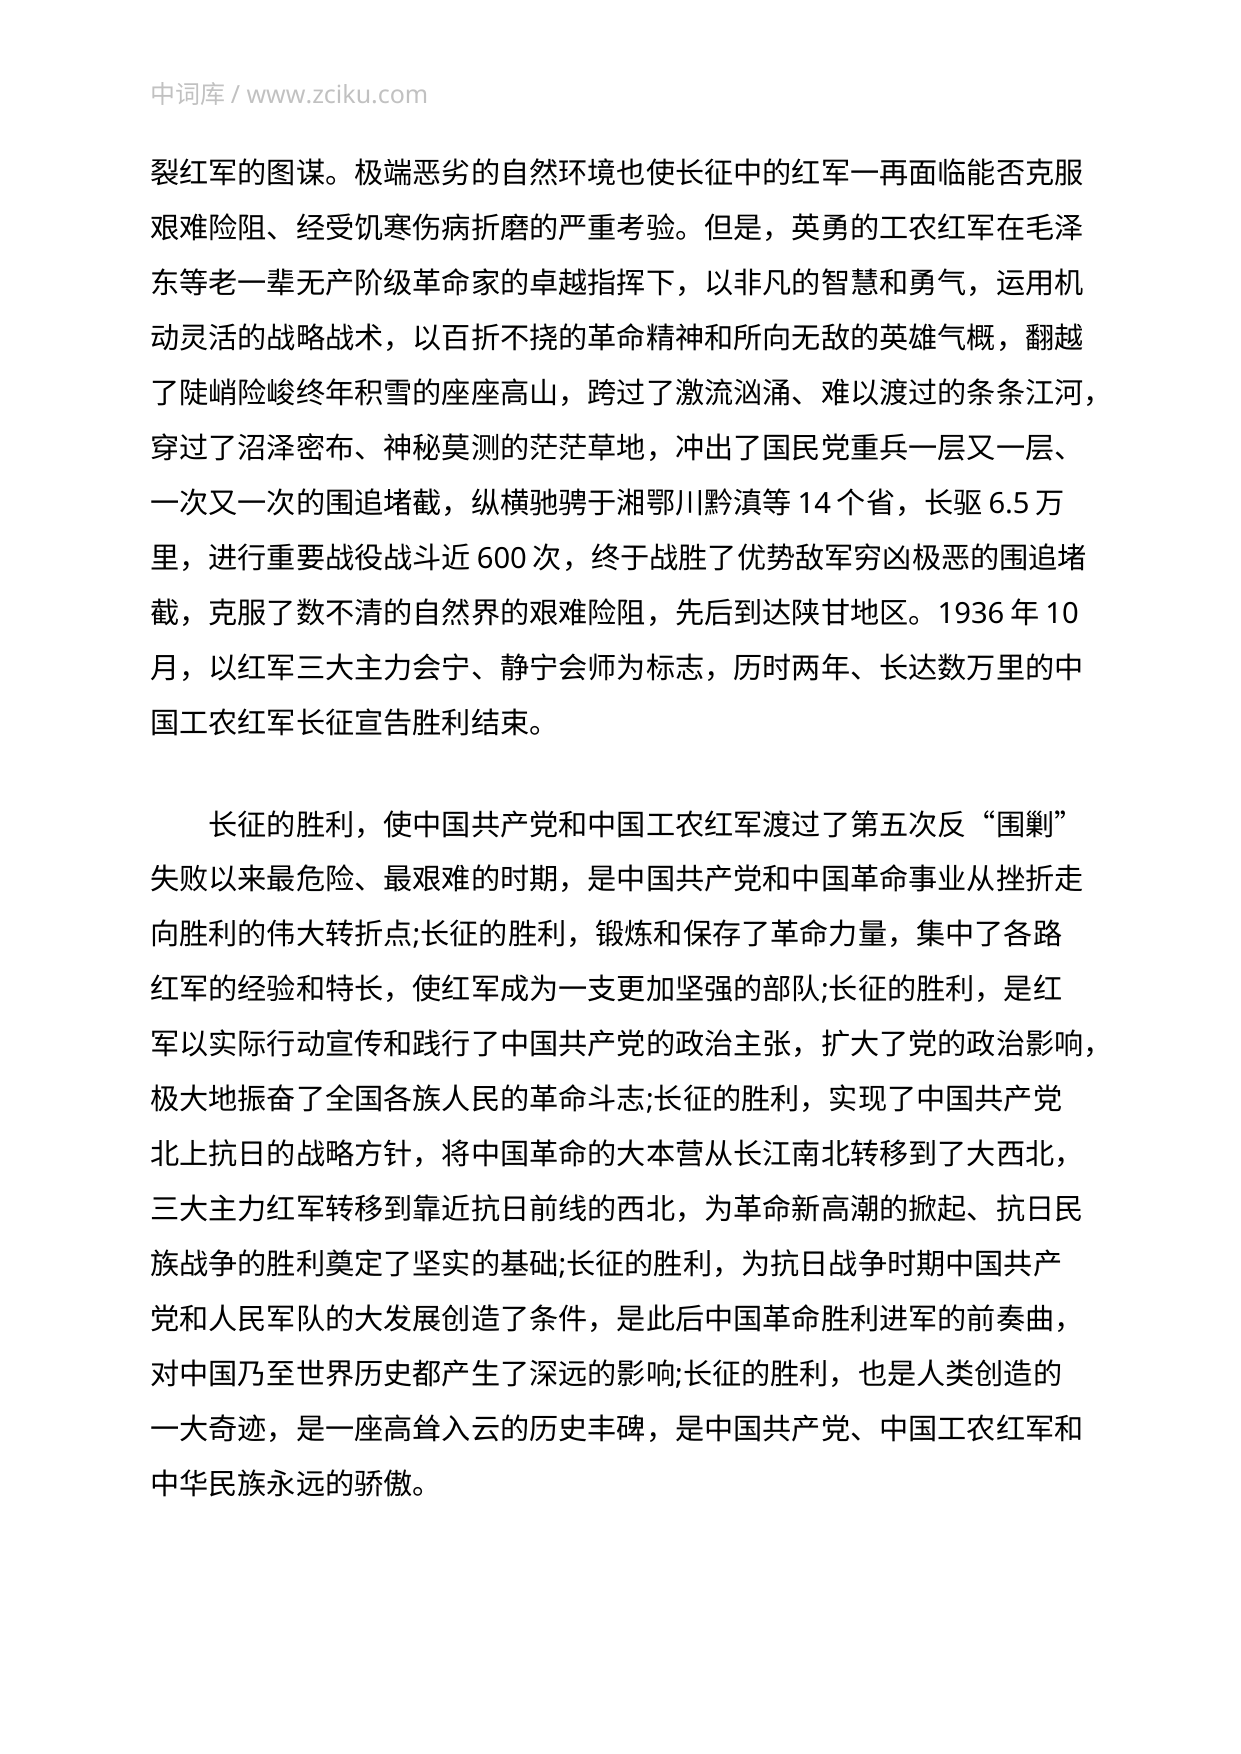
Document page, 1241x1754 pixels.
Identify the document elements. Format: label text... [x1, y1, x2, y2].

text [150, 150, 1090, 742]
text 长征的胜利，使中国共产党和中国工农红军渡过了第五次反“围剿”失败以来最危险、最艰难的时期，是中国共产党和中国革命事业从挫折走向胜利的伟大转折点;长征的胜利，锻炼和保存了革命力量，集中了各路红军的经验和特长，使红军成为一支更加坚强的部队;长征的胜利，是红军以实际行动宣传和践行了中国共产党的政治主张，扩大了党的政治影响，极大地振奋了全国各族人民的革命斗志;长征的胜利，实现了中国共产党北上抗日的战略方针，将中国革命的大本营从长江南北转移到了大西北，三大主力红军转移到靠近抗日前线的西北，为革命新高潮的掀起、抗日民族战争的胜利奠定了坚实的基础;长征的胜利，为抗日战争时期中国共产党和人民军队的大发展创造了条件，是此后中国革命胜利进军的前奏曲，对中国乃至世界历史都产生了深远的影响;长征的胜利，也是人类创造的一大奇迹，是一座高耸入云的历史丰碑，是中国共产党、中国工农红军和中华民族永远的骄傲。 [150, 801, 1090, 1503]
